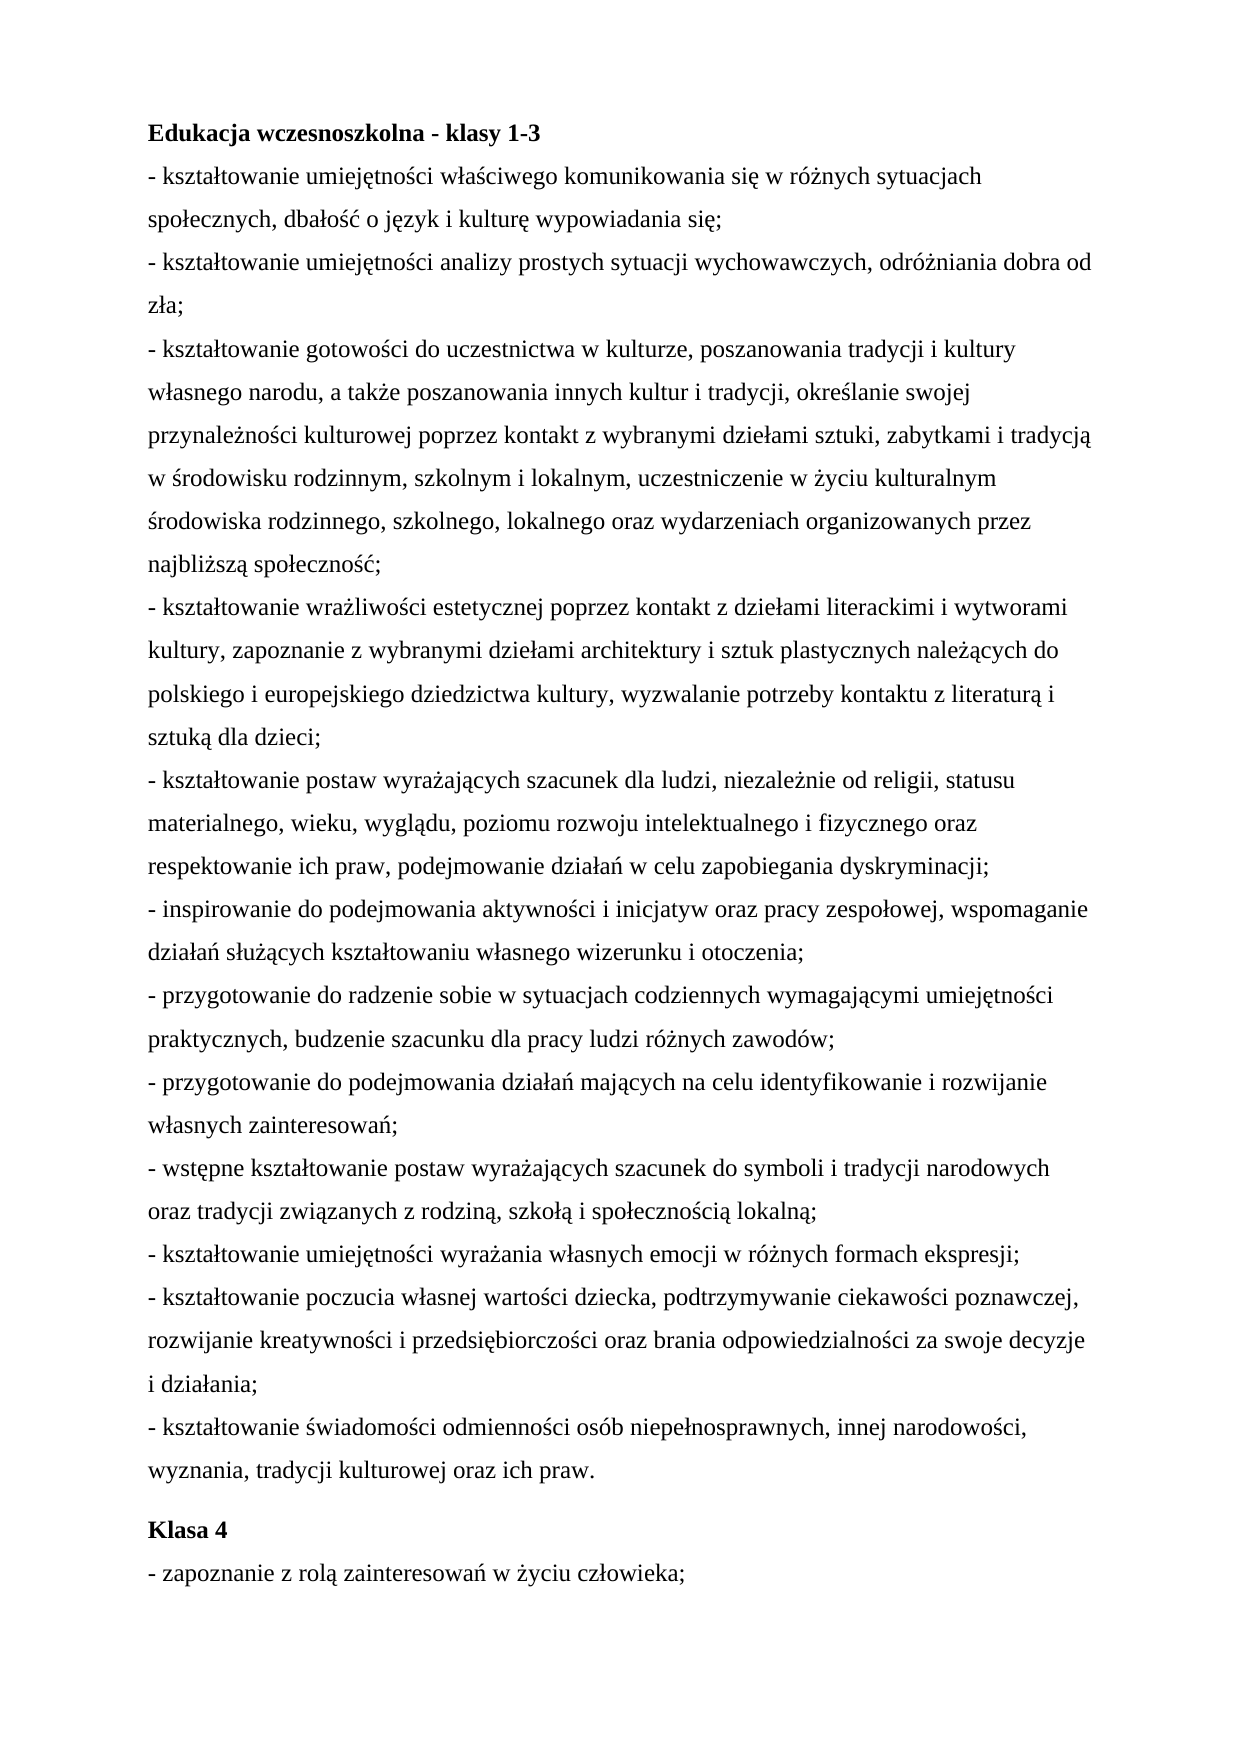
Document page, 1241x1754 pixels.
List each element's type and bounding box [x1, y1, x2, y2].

text [148, 1515, 1092, 1587]
text [148, 118, 1092, 1484]
